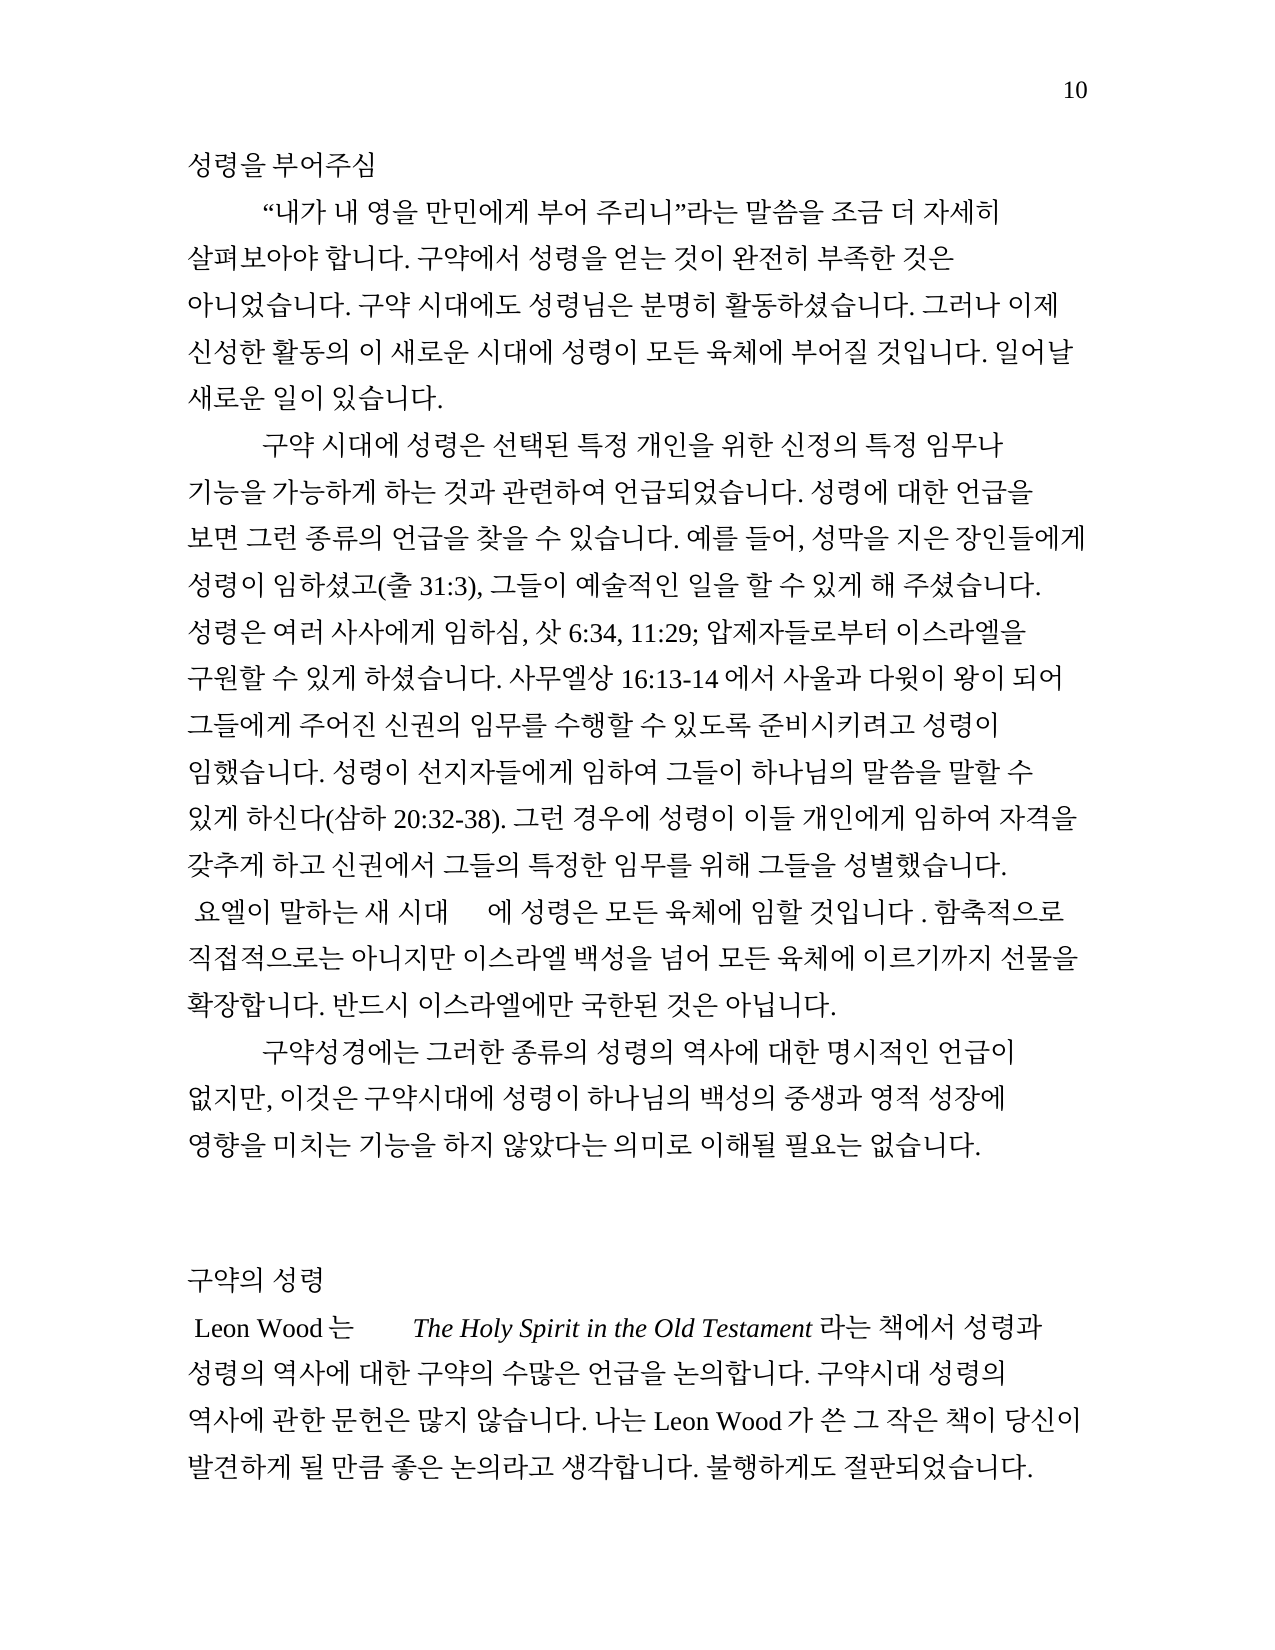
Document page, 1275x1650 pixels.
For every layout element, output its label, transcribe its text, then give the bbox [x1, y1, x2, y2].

text 성령을 부어주심 “내가 내 영을 만민에게 부어 주리니”라는 말씀을 조금 더 자세히 살펴보아야 합니다. 구약에서 성령을 얻는 것이 완전히 부족한 것은 아니었습니다. 구약 시대에도 성령님은 분명히 활동하셨습니다. 그러나 이제 신성한 활동의 이 새로운 시대에 성령이 모든 육체에 부어질 것입니다. 일어날 새로운 일이 있습니다. 구약 시대에 성령은 선택된 특정 개인을 위한 신정의 특정 임무나 기능을 가능하게 하는 것과 관련하여 언급되었습니다. 성령에 대한 언급을 보면 그런 종류의 언급을 찾을 수 있습니다. 예를 들어, 성막을 지은 장인들에게 성령이 임하셨고(출 31:3), 그들이 예술적인 일을 할 수 있게 해 주셨습니다. 성령은 여러 사사에게 임하심, 삿 6:34, 11:29; 압제자들로부터 이스라엘을 구원할 수 있게 하셨습니다. 사무엘상 16:13-14에서 사울과 다윗이 왕이 되어 그들에게 주어진 신권의 임무를 수행할 수 있도록 준비시키려고 성령이 임했습니다. 성령이 선지자들에게 임하여 그들이 하나님의 말씀을 말할 수 있게 하신다(삼하 20:32-38). 그런 경우에 성령이 이들 개인에게 임하여 자격을 갖추게 하고 신권에서 그들의 특정한 임무를 위해 그들을 성별했습니다. 요엘이 말하는 새 시대 에 성령은 모든 육체에 임할 것입니다 . 함축적으로 직접적으로는 아니지만 이스라엘 백성을 넘어 모든 육체에 이르기까지 선물을 확장합니다. 반드시 이스라엘에만 국한된 것은 아닙니다. 구약성경에는 그러한 종류의 성령의 역사에 대한 명시적인 언급이 없지만, 이것은 구약시대에 성령이 하나님의 백성의 중생과 영적 성장에 영향을 미치는 기능을 하지 않았다는 의미로 이해될 필요는 없습니다. [187, 150, 1087, 1251]
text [187, 1265, 1087, 1483]
